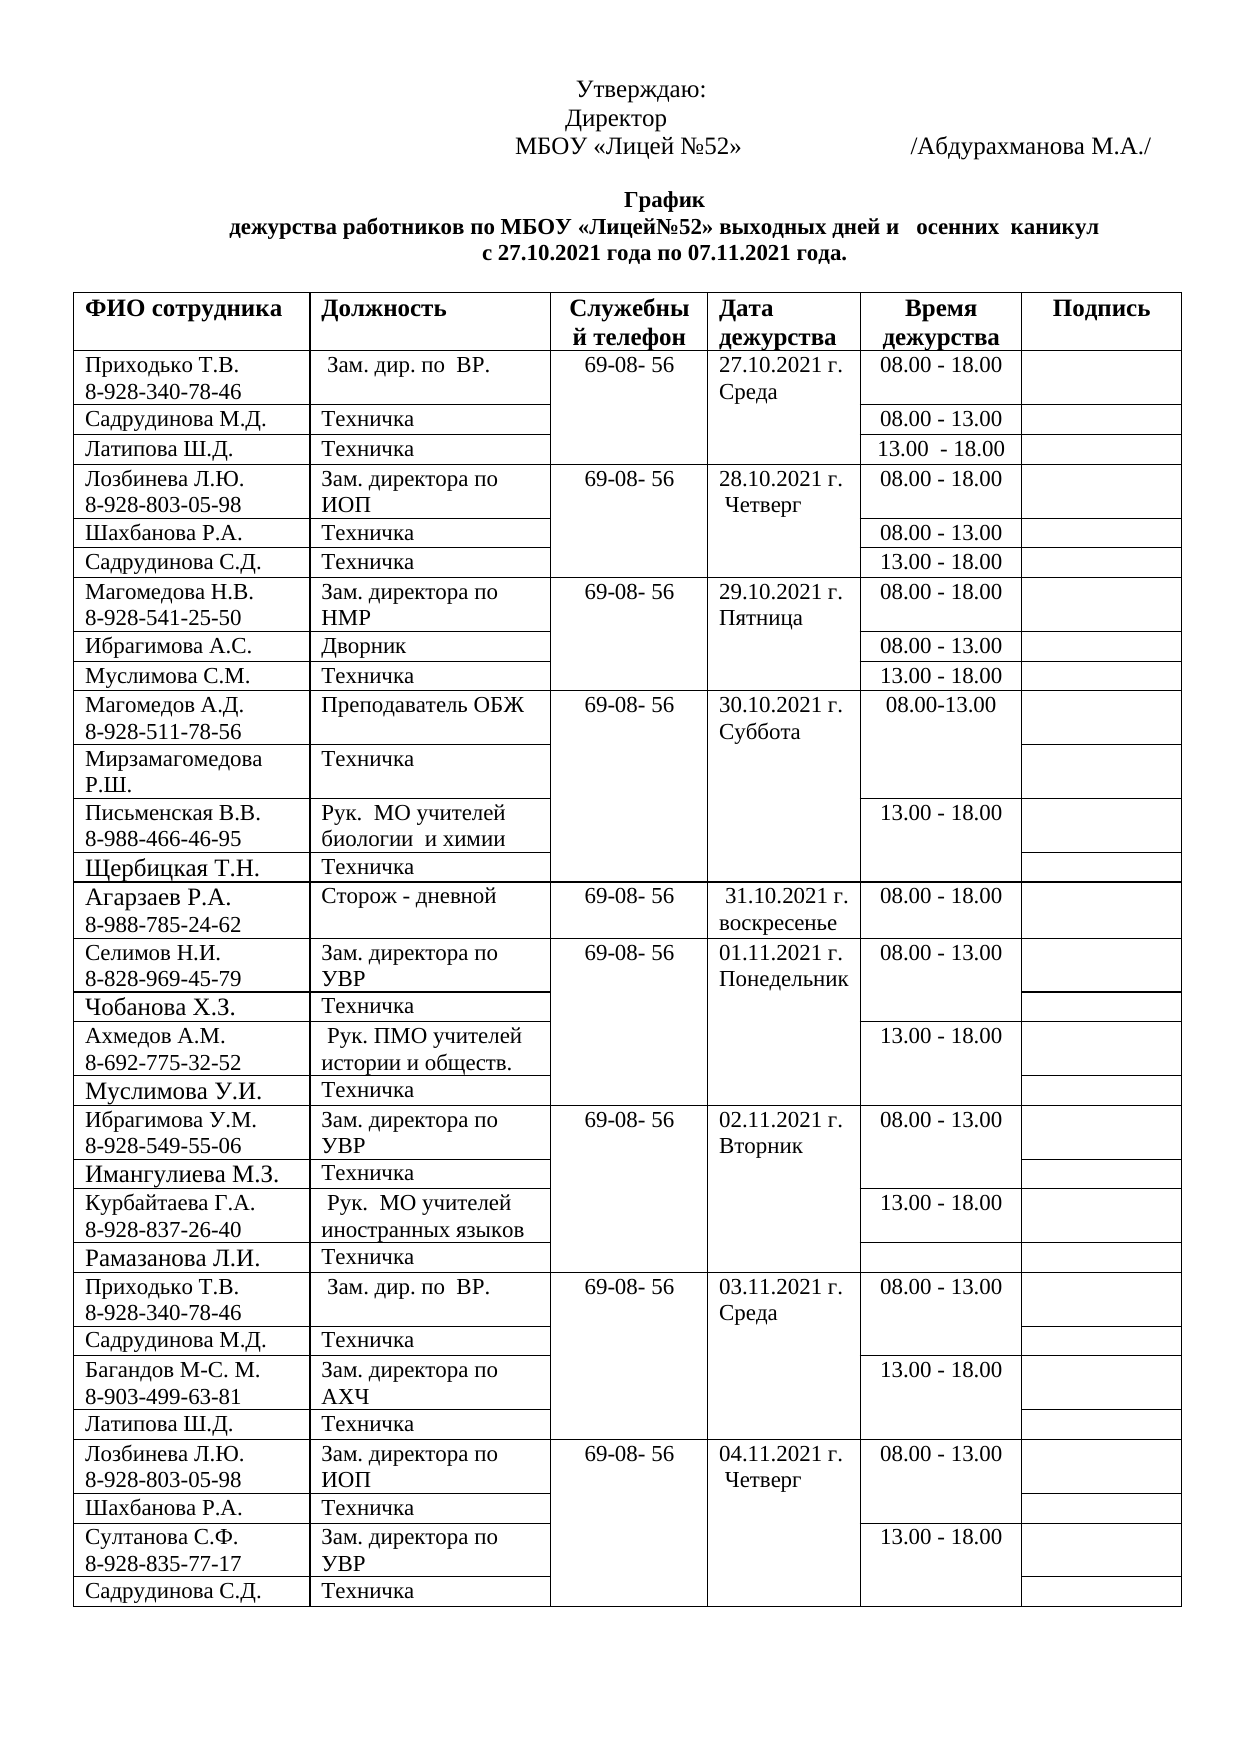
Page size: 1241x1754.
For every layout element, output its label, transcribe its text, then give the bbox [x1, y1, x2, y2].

table_cell 13.00 - 18.00 [861, 1524, 1021, 1606]
table_cell Техничка [311, 1076, 550, 1105]
table_header Подпись [1022, 293, 1181, 350]
table_cell [1022, 1243, 1181, 1272]
table_cell Зам. директора по ИОП [311, 465, 550, 517]
table_header Время дежурства [861, 293, 1021, 350]
table_cell [1022, 1577, 1181, 1606]
table_cell Ибрагимова У.М. 8-928-549-55-06 [74, 1106, 309, 1158]
table_cell Сторож - дневной [311, 883, 550, 938]
table_cell [1022, 519, 1181, 547]
table_cell 69-08- 56 [551, 1106, 707, 1272]
table_cell 03.11.2021 г. Среда [708, 1273, 860, 1439]
table_cell Муслимова С.М. [74, 662, 309, 690]
table_cell 04.11.2021 г. Четверг [708, 1440, 860, 1606]
table_cell 69-08- 56 [551, 691, 707, 881]
table_cell [1022, 1160, 1181, 1188]
table_cell 13.00 - 18.00 [861, 548, 1021, 577]
table_cell [1022, 799, 1181, 852]
table_cell [1022, 883, 1181, 938]
table_cell 13.00 - 18.00 [861, 662, 1021, 690]
table_cell Техничка [311, 1327, 550, 1355]
table_cell Селимов Н.И. 8-828-969-45-79 [74, 939, 309, 991]
table_header Должность [311, 293, 550, 350]
table_cell Техничка [311, 435, 550, 464]
table_cell [1022, 1494, 1181, 1522]
table_cell Муслимова У.И. [74, 1076, 309, 1105]
table_cell Султанова С.Ф. 8-928-835-77-17 [74, 1524, 309, 1576]
table_cell 13.00 - 18.00 [861, 435, 1021, 464]
table_cell [1022, 1410, 1181, 1439]
table_cell Зам. директора по АХЧ [311, 1356, 550, 1409]
table_cell Рук. МО учителей иностранных языков [311, 1189, 550, 1242]
table_cell 02.11.2021 г. Вторник [708, 1106, 860, 1272]
table_cell 08.00 - 13.00 [861, 632, 1021, 661]
table_cell 31.10.2021 г. воскресенье [708, 883, 860, 938]
table_header Служебный телефон [551, 293, 707, 350]
table_cell Техничка [311, 662, 550, 690]
table_cell Техничка [311, 1160, 550, 1188]
text с 27.10.2021 года по 07.11.2021 года. [177, 239, 1152, 266]
table_cell 69-08- 56 [551, 578, 707, 690]
table_cell 08.00 - 13.00 [861, 519, 1021, 547]
table_cell Имангулиева М.З. [74, 1160, 309, 1188]
table_cell Зам. директора по НМР [311, 578, 550, 631]
table_cell Садрудинова М.Д. [74, 405, 309, 434]
table_cell [1022, 1022, 1181, 1075]
table_cell Ибрагимова А.С. [74, 632, 309, 661]
table_cell [1022, 1524, 1181, 1576]
table_cell [1022, 853, 1181, 881]
table_cell 69-08- 56 [551, 351, 707, 464]
text Утверждаю: [177, 74, 1152, 103]
table_cell 69-08- 56 [551, 1273, 707, 1439]
table_cell Шахбанова Р.А. [74, 1494, 309, 1522]
table_cell 13.00 - 18.00 [861, 1189, 1021, 1242]
table_cell Техничка [311, 405, 550, 434]
table_cell Магомедова Н.В. 8-928-541-25-50 [74, 578, 309, 631]
table_cell 69-08- 56 [551, 939, 707, 1105]
table_cell Зам. директора по УВР [311, 1524, 550, 1576]
table_cell Мирзамагомедова Р.Ш. [74, 745, 309, 798]
table_cell Техничка [311, 1243, 550, 1272]
table_cell [861, 1243, 1021, 1272]
table_cell [1022, 993, 1181, 1021]
table_cell Магомедов А.Д. 8-928-511-78-56 [74, 691, 309, 744]
table_cell Чобанова Х.З. [74, 993, 309, 1021]
table_cell 08.00 - 18.00 [861, 351, 1021, 404]
text График [177, 186, 1152, 213]
table_cell Техничка [311, 519, 550, 547]
table_cell [1022, 1189, 1181, 1242]
table_cell 08.00 - 18.00 [861, 883, 1021, 938]
table_cell Преподаватель ОБЖ [311, 691, 550, 744]
table_cell [1022, 1327, 1181, 1355]
table_header Дата дежурства [708, 293, 860, 350]
table_cell 13.00 - 18.00 [861, 799, 1021, 881]
table_cell 08.00 - 13.00 [861, 1106, 1021, 1188]
table_cell [1022, 435, 1181, 464]
table_cell 13.00 - 18.00 [861, 1356, 1021, 1439]
table_cell 08.00 - 18.00 [861, 465, 1021, 517]
table_cell Дворник [311, 632, 550, 661]
table_cell 08.00 - 18.00 [861, 578, 1021, 631]
table_cell Приходько Т.В. 8-928-340-78-46 [74, 351, 309, 404]
table_cell Техничка [311, 1577, 550, 1606]
table_cell Рук. ПМО учителей истории и обществ. [311, 1022, 550, 1075]
table_cell [1022, 1106, 1181, 1158]
table_cell 69-08- 56 [551, 465, 707, 577]
text Директор [177, 103, 1152, 131]
table_cell Курбайтаева Г.А. 8-928-837-26-40 [74, 1189, 309, 1242]
table_cell [1022, 465, 1181, 517]
table_cell [1022, 548, 1181, 577]
table_cell 08.00 - 13.00 [861, 1440, 1021, 1522]
table_cell Латипова Ш.Д. [74, 435, 309, 464]
table_cell Рук. МО учителей биологии и химии [311, 799, 550, 852]
text МБОУ «Лицей №52» /Абдурахманова М.А./ [177, 131, 1152, 160]
table_cell Ахмедов А.М. 8-692-775-32-52 [74, 1022, 309, 1075]
table_cell [1022, 939, 1181, 991]
table_cell Техничка [311, 993, 550, 1021]
table_cell [1022, 1273, 1181, 1326]
table_cell [1022, 745, 1181, 798]
table_cell Зам. дир. по ВР. [311, 351, 550, 404]
table_cell Лозбинева Л.Ю. 8-928-803-05-98 [74, 1440, 309, 1493]
table_cell Лозбинева Л.Ю. 8-928-803-05-98 [74, 465, 309, 517]
table_cell [1022, 1356, 1181, 1409]
table_cell Латипова Ш.Д. [74, 1410, 309, 1439]
table_cell [1022, 351, 1181, 404]
table_cell [1022, 578, 1181, 631]
table_cell [1022, 632, 1181, 661]
table_cell Техничка [311, 1494, 550, 1522]
table_cell [1022, 662, 1181, 690]
table_cell [1022, 1440, 1181, 1493]
table_cell Приходько Т.В. 8-928-340-78-46 [74, 1273, 309, 1326]
table_cell Рамазанова Л.И. [74, 1243, 309, 1272]
table_cell [1022, 405, 1181, 434]
table_cell Зам. директора по ИОП [311, 1440, 550, 1493]
table_cell 27.10.2021 г. Среда [708, 351, 860, 464]
table_cell Садрудинова С.Д. [74, 1577, 309, 1606]
table_cell Техничка [311, 548, 550, 577]
table_cell Зам. директора по УВР [311, 1106, 550, 1158]
table_cell Техничка [311, 745, 550, 798]
table_cell 01.11.2021 г. Понедельник [708, 939, 860, 1105]
table_cell Багандов М-С. М. 8-903-499-63-81 [74, 1356, 309, 1409]
table_header ФИО сотрудника [74, 293, 309, 350]
table_cell [1022, 691, 1181, 744]
table_cell 69-08- 56 [551, 1440, 707, 1606]
table_cell Техничка [311, 853, 550, 881]
table_cell 08.00-13.00 [861, 691, 1021, 798]
table_cell 13.00 - 18.00 [861, 1022, 1021, 1105]
table_cell 69-08- 56 [551, 883, 707, 938]
table_cell 28.10.2021 г. Четверг [708, 465, 860, 577]
table_cell Письменская В.В. 8-988-466-46-95 [74, 799, 309, 852]
text дежурства работников по МБОУ «Лицей№52» выходных дней и осенних каникул [177, 213, 1152, 239]
table_cell Агарзаев Р.А. 8-988-785-24-62 [74, 883, 309, 938]
table_cell 30.10.2021 г. Суббота [708, 691, 860, 881]
table_cell Садрудинова М.Д. [74, 1327, 309, 1355]
table_cell Зам. дир. по ВР. [311, 1273, 550, 1326]
table_cell Садрудинова С.Д. [74, 548, 309, 577]
table_cell Шахбанова Р.А. [74, 519, 309, 547]
table_cell 08.00 - 13.00 [861, 405, 1021, 434]
table_cell 08.00 - 13.00 [861, 1273, 1021, 1355]
table_cell [1022, 1076, 1181, 1105]
table_cell Щербицкая Т.Н. [74, 853, 309, 881]
table_cell Техничка [311, 1410, 550, 1439]
table_cell Зам. директора по УВР [311, 939, 550, 991]
table_cell 29.10.2021 г. Пятница [708, 578, 860, 690]
table_cell 08.00 - 13.00 [861, 939, 1021, 1021]
